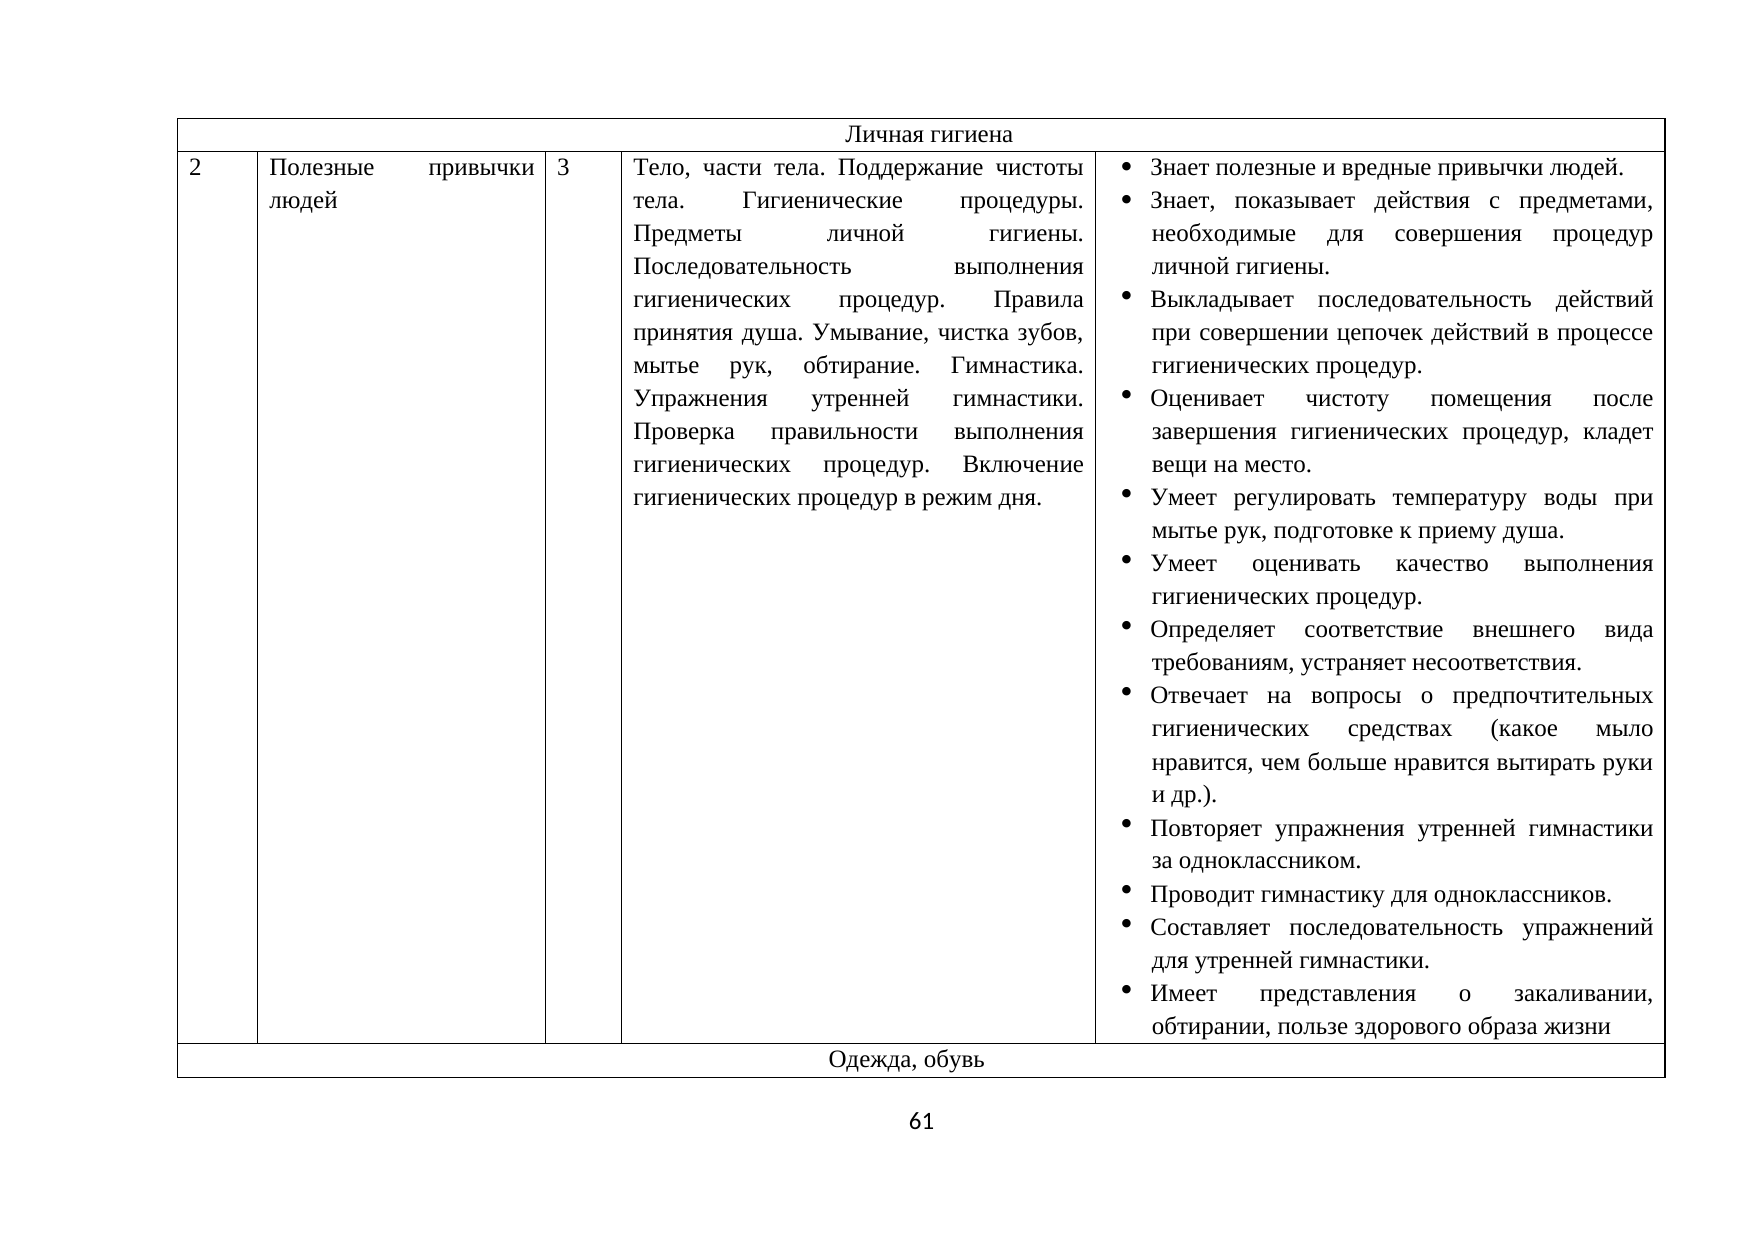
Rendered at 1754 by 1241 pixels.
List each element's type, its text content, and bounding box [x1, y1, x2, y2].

table_cell Тело, части тела. Поддержание чистоты тела. Гигиенические процедуры. Предметы личной гигиены. Последовательность выполнения гигиенических процедур. Правила принятия душа. Умывание, чистка зубов, мытье рук, обтирание. Гимнастика. Упражнения утренней гимнастики. Проверка правильности выполнения гигиенических процедур. Включение гигиенических процедур в режим дня. [622, 152, 1095, 1043]
table_cell Личная гигиена [178, 119, 1664, 151]
table_cell Полезные привычки людей [258, 152, 545, 1043]
table_cell 3 [546, 152, 621, 1043]
table_cell Знает полезные и вредные привычки людей. Знает, показывает действия с предметами, необходимые для совершения процедур личной гигиены. Выкладывает последовательность действий при совершении цепочек действий в процессе гигиенических процедур. Оценивает чистоту помещения после завершения гигиенических процедур, кладет вещи на место. Умеет регулировать температуру воды при мытье рук, подготовке к приему душа. Умеет оценивать качество выполнения гигиенических процедур. Определяет соответствие внешнего вида требованиям, устраняет несоответствия. Отвечает на вопросы о предпочтительных гигиенических средствах (какое мыло нравится, чем больше нравится вытирать руки и др.). Повторяет упражнения утренней гимнастики за одноклассником. Проводит гимнастику для одноклассников. Составляет последовательность упражнений для утренней гимнастики. Имеет представления о закаливании, обтирании, пользе здорового образа жизни [1096, 152, 1664, 1043]
table_cell 2 [178, 152, 257, 1043]
table_cell Одежда, обувь [178, 1044, 1664, 1077]
